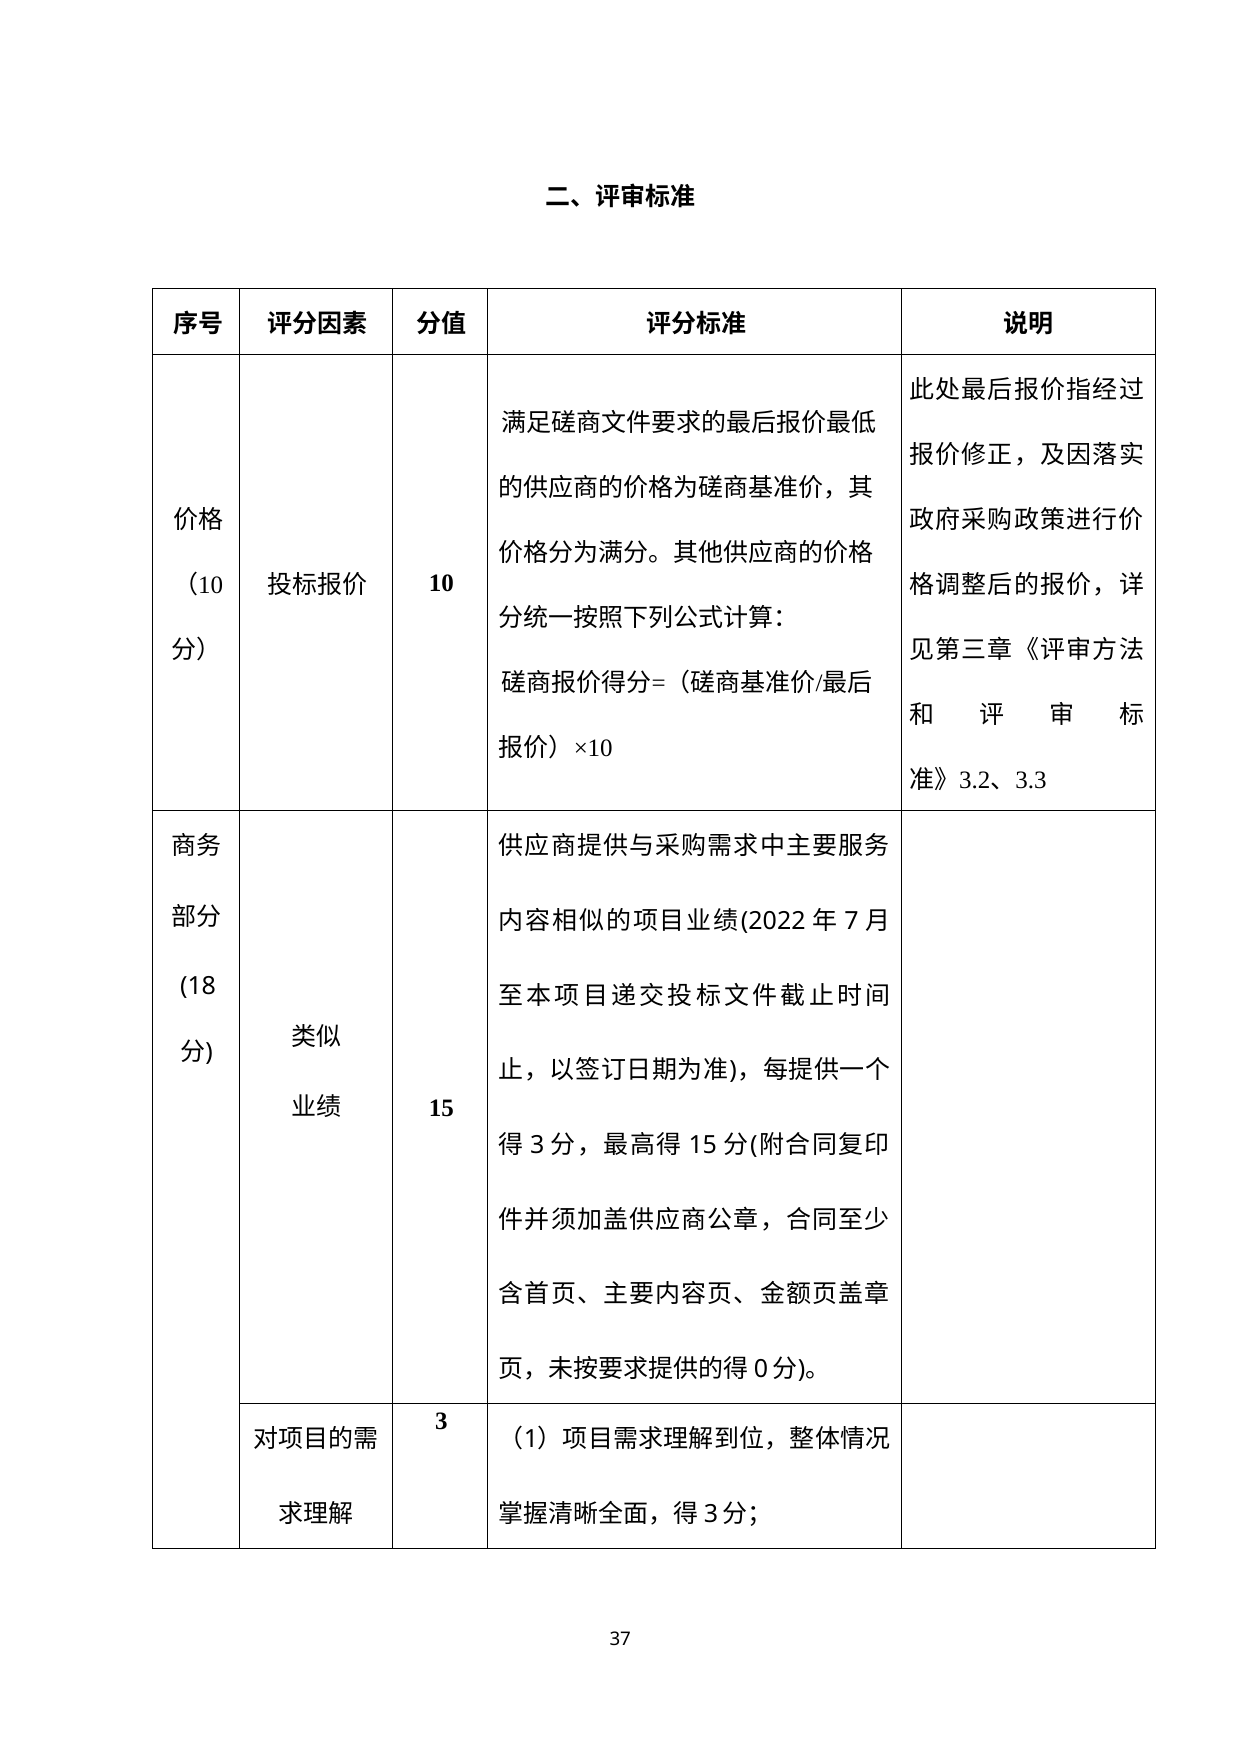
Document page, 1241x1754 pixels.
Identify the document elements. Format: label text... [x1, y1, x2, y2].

table_header 说明 [902, 289, 1155, 354]
table_cell 此处最后报价指经过报价修正，及因落实政府采购政策进行价格调整后的报价，详见第三章《评审方法和评审标准》3.2、3.3 [902, 355, 1155, 810]
table_cell [902, 811, 1155, 1403]
table_cell [902, 1404, 1155, 1547]
table_cell 对项目的需求理解 [240, 1404, 392, 1547]
table_header 评分标准 [488, 289, 901, 354]
table_cell 价格 （10分） [153, 355, 239, 810]
table_header 评分因素 [240, 289, 392, 354]
subtitle 二、评审标准 [152, 162, 1088, 227]
table_header 序号 [153, 289, 239, 354]
table_cell 投标报价 [240, 355, 392, 810]
table_cell 商务 部分 (18分) [153, 811, 239, 1547]
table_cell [488, 1404, 901, 1547]
table_cell 供应商提供与采购需求中主要服务内容相似的项目业绩(2022年7月至本项目递交投标文件截止时间止，以签订日期为准)，每提供一个得3分，最高得15分(附合同复印件并须加盖供应商公章，合同至少含首页、主要内容页、金额页盖章页，未按要求提供的得0分)。 [488, 811, 901, 1403]
table_cell 满足磋商文件要求的最后报价最低的供应商的价格为磋商基准价，其价格分为满分。其他供应商的价格分统一按照下列公式计算： 磋商报价得分=（磋商基准价/最后报价）×10 [488, 355, 901, 810]
table_cell 10 [393, 355, 487, 810]
table_cell 类似 业绩 [240, 811, 392, 1403]
table_header 分值 [393, 289, 487, 354]
table_cell 3 [393, 1404, 487, 1547]
table_cell 15 [393, 811, 487, 1403]
